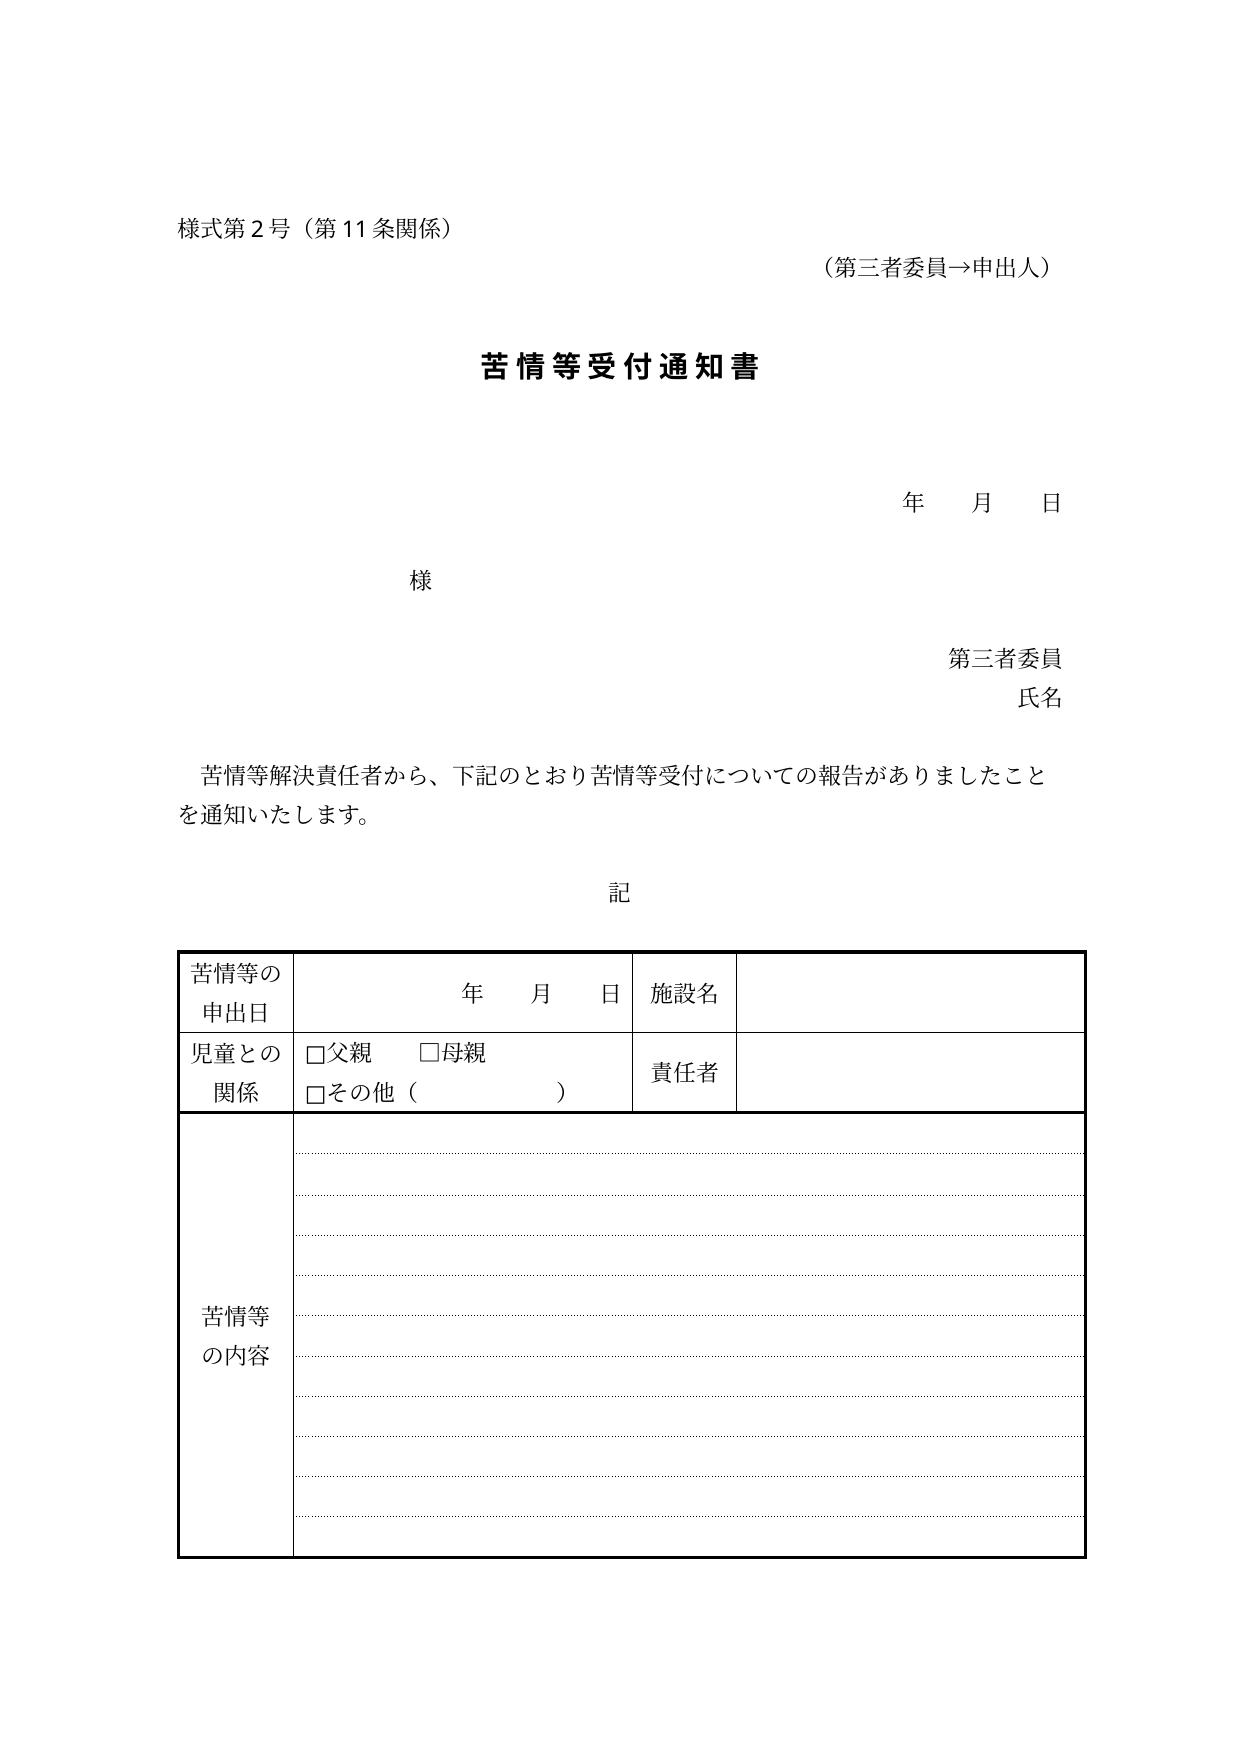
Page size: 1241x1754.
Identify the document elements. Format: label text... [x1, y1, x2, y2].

table_header 苦情等の 申出日 [180, 954, 293, 1032]
table_cell [294, 1235, 1084, 1275]
table_cell [294, 1114, 1084, 1153]
text 年 月 日 [177, 482, 1063, 521]
table_cell [294, 1356, 1084, 1396]
text 様 [177, 560, 1063, 599]
table_header 施設名 [633, 954, 736, 1032]
table_cell [294, 1436, 1084, 1476]
text 苦 情 等 受 付 通 知 書 [177, 325, 1063, 403]
text 氏名 [177, 677, 1063, 716]
text （第三者委員→申出人） [177, 247, 1063, 286]
table_cell [294, 1153, 1084, 1195]
text 苦情等解決責任者から、下記のとおり苦情等受付についての報告がありましたことを通知いたします。 [177, 755, 1063, 833]
table_cell [294, 1315, 1084, 1356]
table_cell 責任者 [633, 1033, 736, 1111]
table_cell 苦情等 の内容 [180, 1114, 293, 1556]
text 第三者委員 [177, 638, 1063, 677]
table_header [737, 954, 1084, 1032]
table_cell [737, 1033, 1084, 1111]
table_cell [294, 1476, 1084, 1516]
text 様式第2号（第11条関係） [177, 208, 1063, 247]
table_cell [294, 1516, 1084, 1556]
table_cell 児童との関係 [180, 1033, 293, 1111]
table_cell [294, 1195, 1084, 1235]
table_cell [294, 1396, 1084, 1436]
table_cell [294, 1275, 1084, 1315]
table_cell □父親 □母親 □その他（ ） [294, 1033, 632, 1111]
text 記 [177, 872, 1063, 911]
table_header 年 月 日 [294, 954, 632, 1032]
